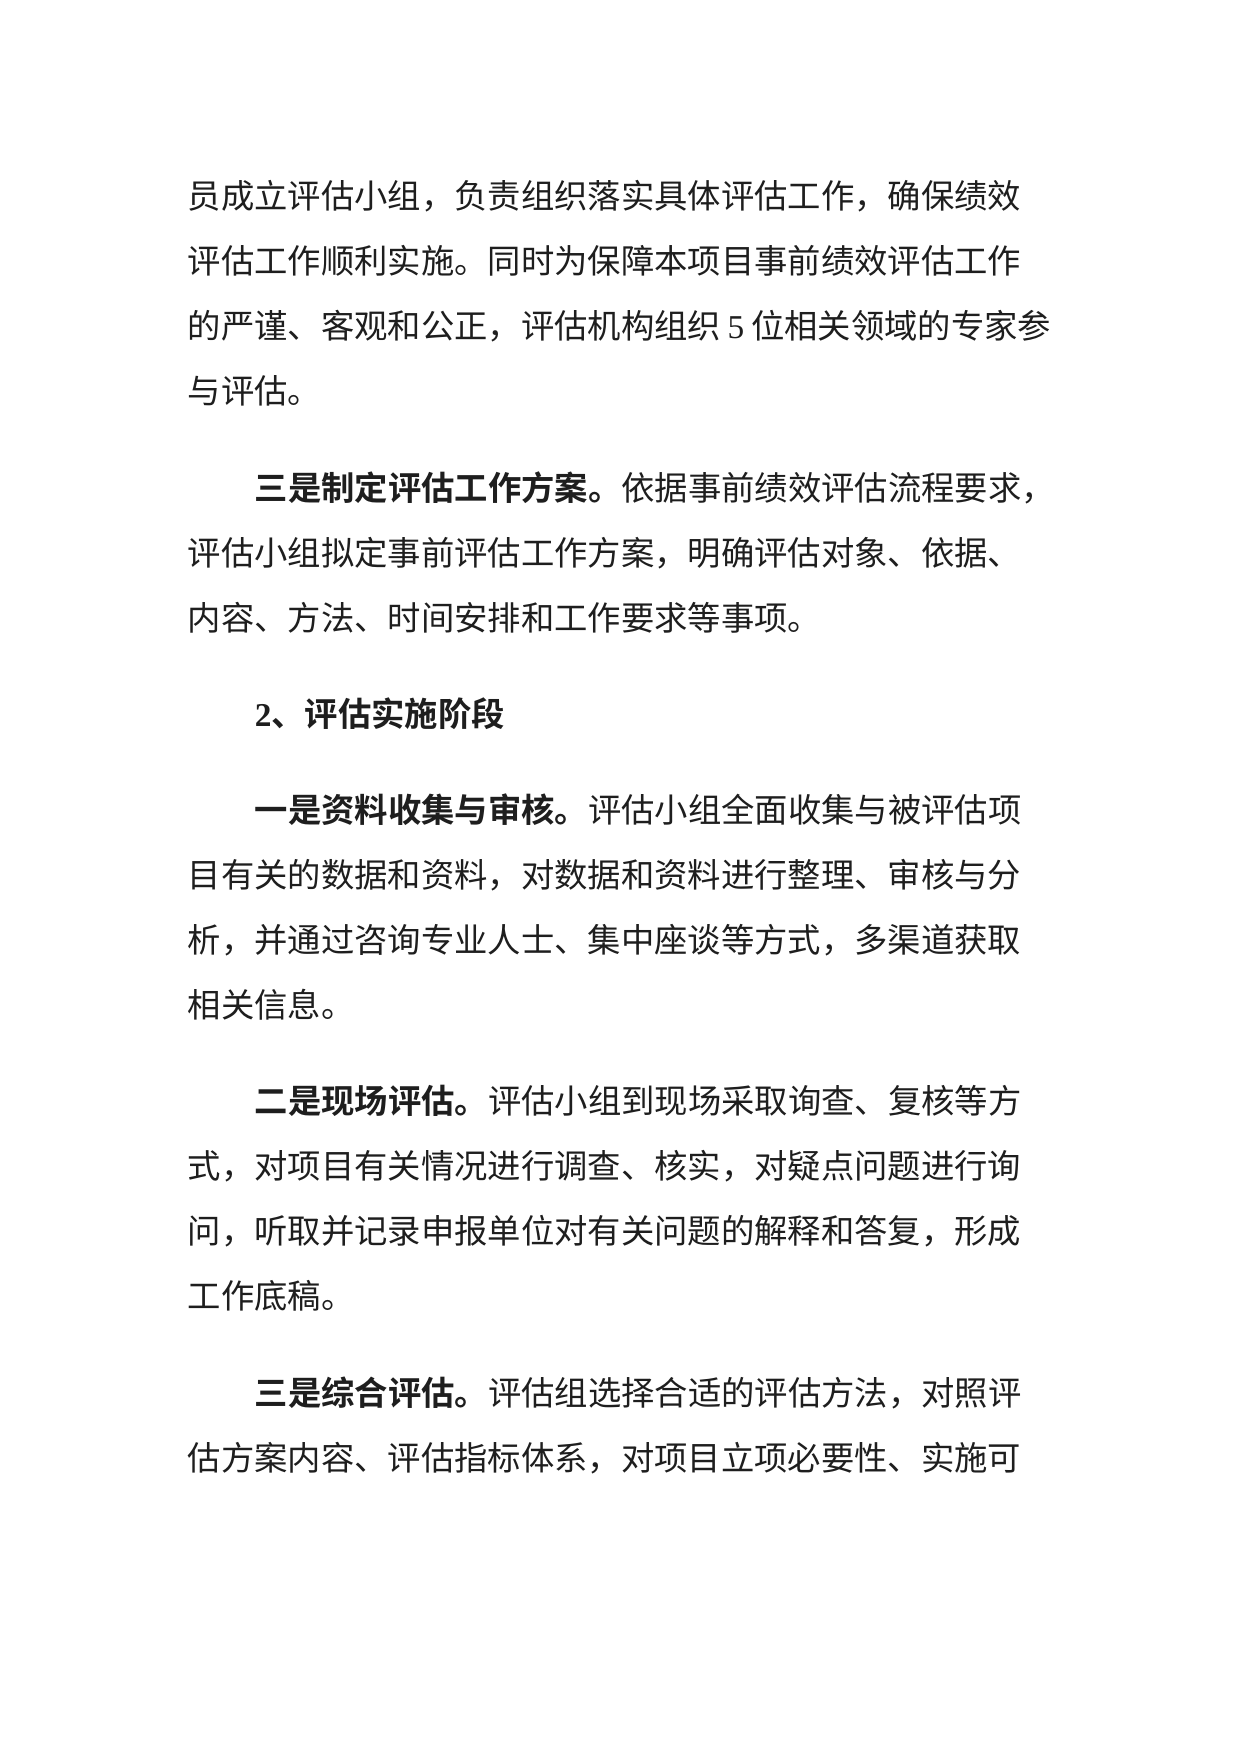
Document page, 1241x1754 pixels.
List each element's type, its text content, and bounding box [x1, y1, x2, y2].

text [187, 162, 1053, 422]
text 二是现场评估。评估小组到现场采取询查、复核等方式，对项目有关情况进行调查、核实，对疑点问题进行询问，听取并记录申报单位对有关问题的解释和答复，形成工作底稿。 [187, 1067, 1053, 1327]
text 2、评估实施阶段 [187, 679, 1053, 744]
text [187, 1358, 1053, 1488]
text 一是资料收集与审核。评估小组全面收集与被评估项目有关的数据和资料，对数据和资料进行整理、审核与分析，并通过咨询专业人士、集中座谈等方式，多渠道获取相关信息。 [187, 776, 1053, 1036]
text 三是制定评估工作方案。依据事前绩效评估流程要求，评估小组拟定事前评估工作方案，明确评估对象、依据、内容、方法、时间安排和工作要求等事项。 [187, 453, 1053, 648]
